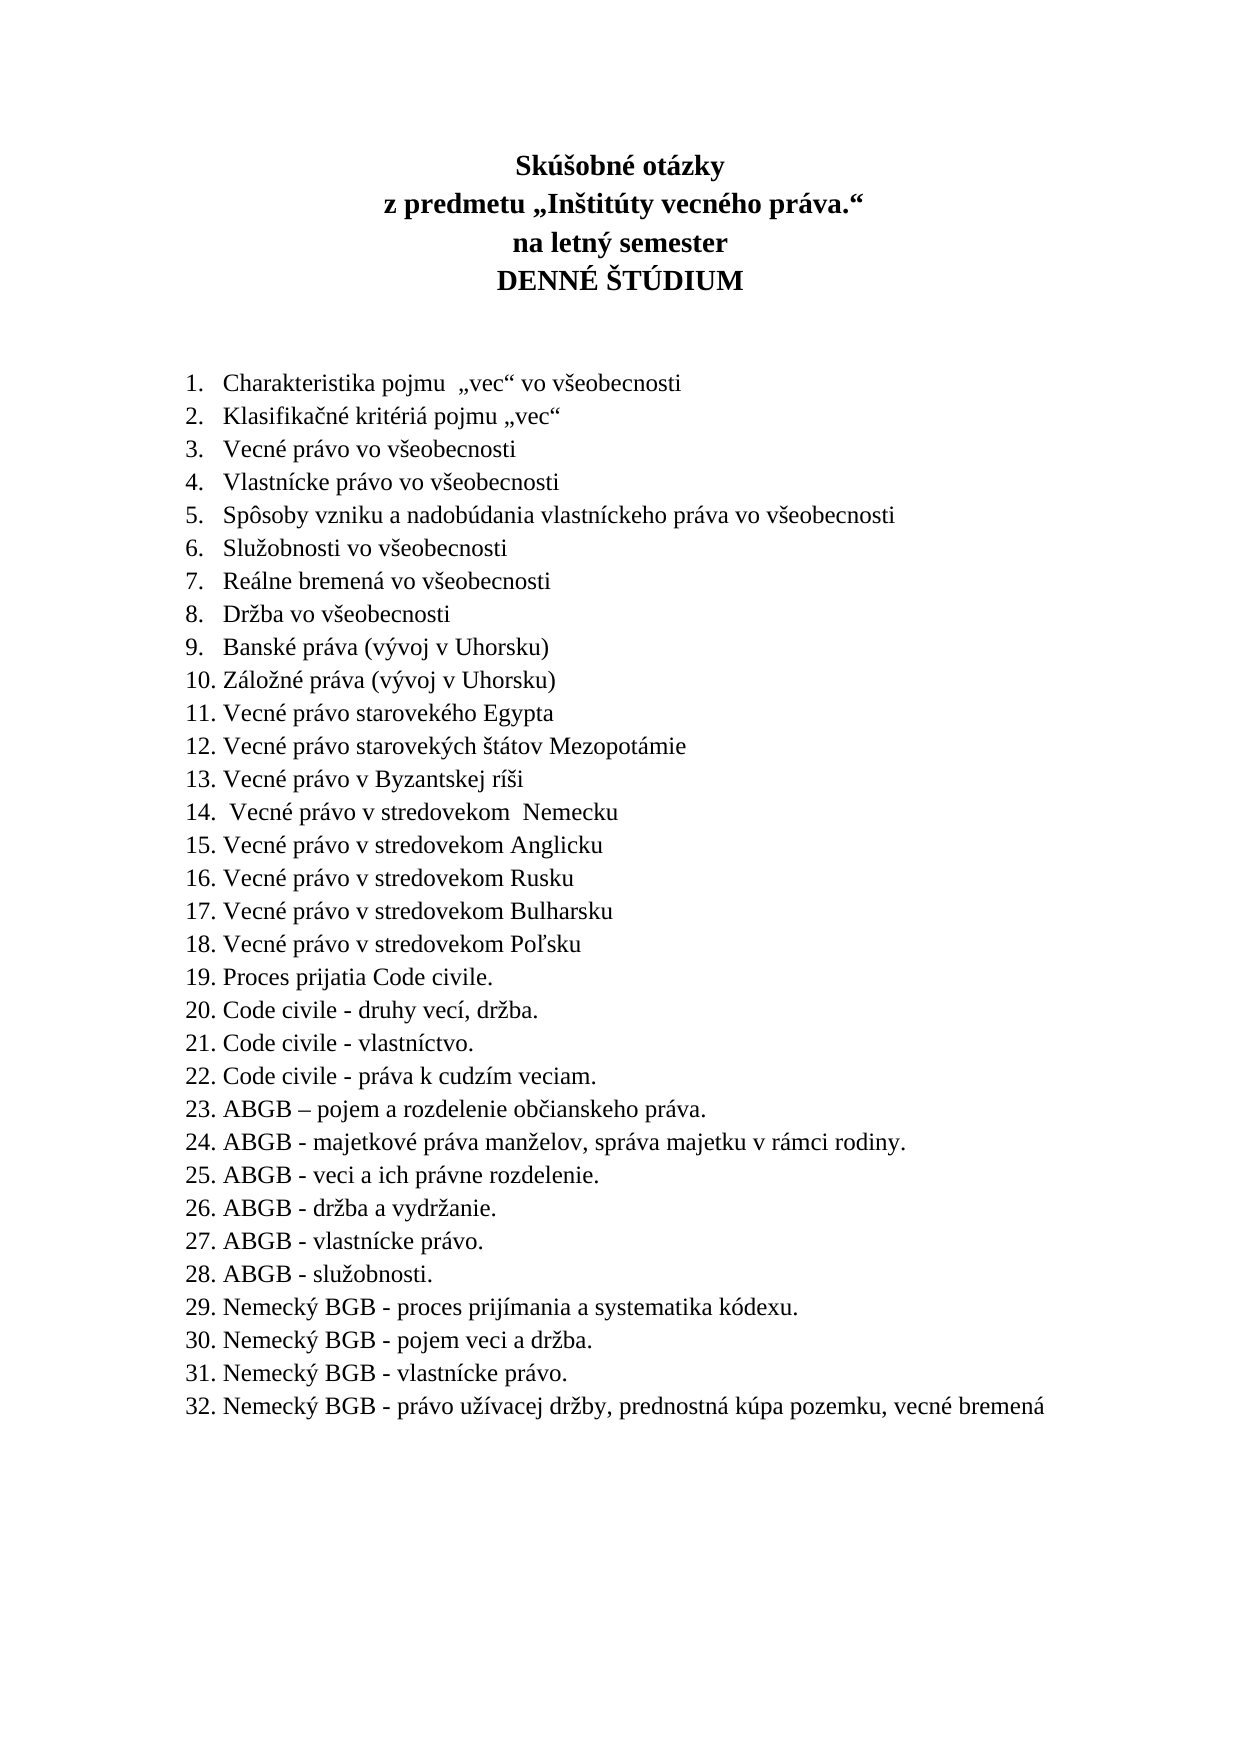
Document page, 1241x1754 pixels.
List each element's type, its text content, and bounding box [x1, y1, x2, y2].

list Vecné právo v stredovekom Rusku [185, 863, 1093, 892]
list Vecné právo v stredovekom Bulharsku [185, 896, 1093, 925]
list ABGB - vlastnícke právo. [185, 1226, 1093, 1255]
list Vecné právo v stredovekom Anglicku [185, 830, 1093, 859]
list Proces prijatia Code civile. [185, 962, 1093, 991]
text DENNÉ ŠTÚDIUM [148, 263, 1093, 297]
list Vecné právo starovekých štátov Mezopotámie [185, 731, 1093, 760]
list Spôsoby vzniku a nadobúdania vlastníckeho práva vo všeobecnosti [185, 500, 1093, 529]
list Reálne bremená vo všeobecnosti [185, 566, 1093, 595]
list Charakteristika pojmu „vec“ vo všeobecnosti [185, 368, 1093, 397]
list ABGB - služobnosti. [185, 1259, 1093, 1288]
list Služobnosti vo všeobecnosti [185, 533, 1093, 562]
list Banské práva (vývoj v Uhorsku) [185, 632, 1093, 661]
list Záložné práva (vývoj v Uhorsku) [185, 665, 1093, 694]
list Držba vo všeobecnosti [185, 599, 1093, 628]
text z predmetu „Inštitúty vecného práva.“ [148, 186, 1093, 220]
list ABGB – pojem a rozdelenie občianskeho práva. [185, 1094, 1093, 1123]
list Code civile - práva k cudzím veciam. [185, 1061, 1093, 1090]
list Vlastnícke právo vo všeobecnosti [185, 467, 1093, 496]
list Nemecký BGB - právo užívacej držby, prednostná kúpa pozemku, vecné bremená [185, 1391, 1093, 1420]
list ABGB - veci a ich právne rozdelenie. [185, 1160, 1093, 1189]
list Vecné právo v Byzantskej ríši [185, 764, 1093, 793]
list Nemecký BGB - pojem veci a držba. [185, 1325, 1093, 1354]
list Klasifikačné kritériá pojmu „vec“ [185, 401, 1093, 429]
list Vecné právo v stredovekom Poľsku [185, 929, 1093, 958]
list Code civile - vlastníctvo. [185, 1028, 1093, 1057]
list Vecné právo starovekého Egypta [185, 698, 1093, 727]
list ABGB - majetkové práva manželov, správa majetku v rámci rodiny. [185, 1127, 1093, 1156]
list Nemecký BGB - proces prijímania a systematika kódexu. [185, 1292, 1093, 1321]
text Skúšobné otázky [148, 148, 1093, 181]
list ABGB - držba a vydržanie. [185, 1193, 1093, 1222]
list Nemecký BGB - vlastnícke právo. [185, 1358, 1093, 1387]
list Code civile - druhy vecí, držba. [185, 995, 1093, 1024]
list Vecné právo vo všeobecnosti [185, 434, 1093, 463]
text na letný semester [148, 225, 1093, 258]
list Vecné právo v stredovekom Nemecku [185, 797, 1093, 826]
